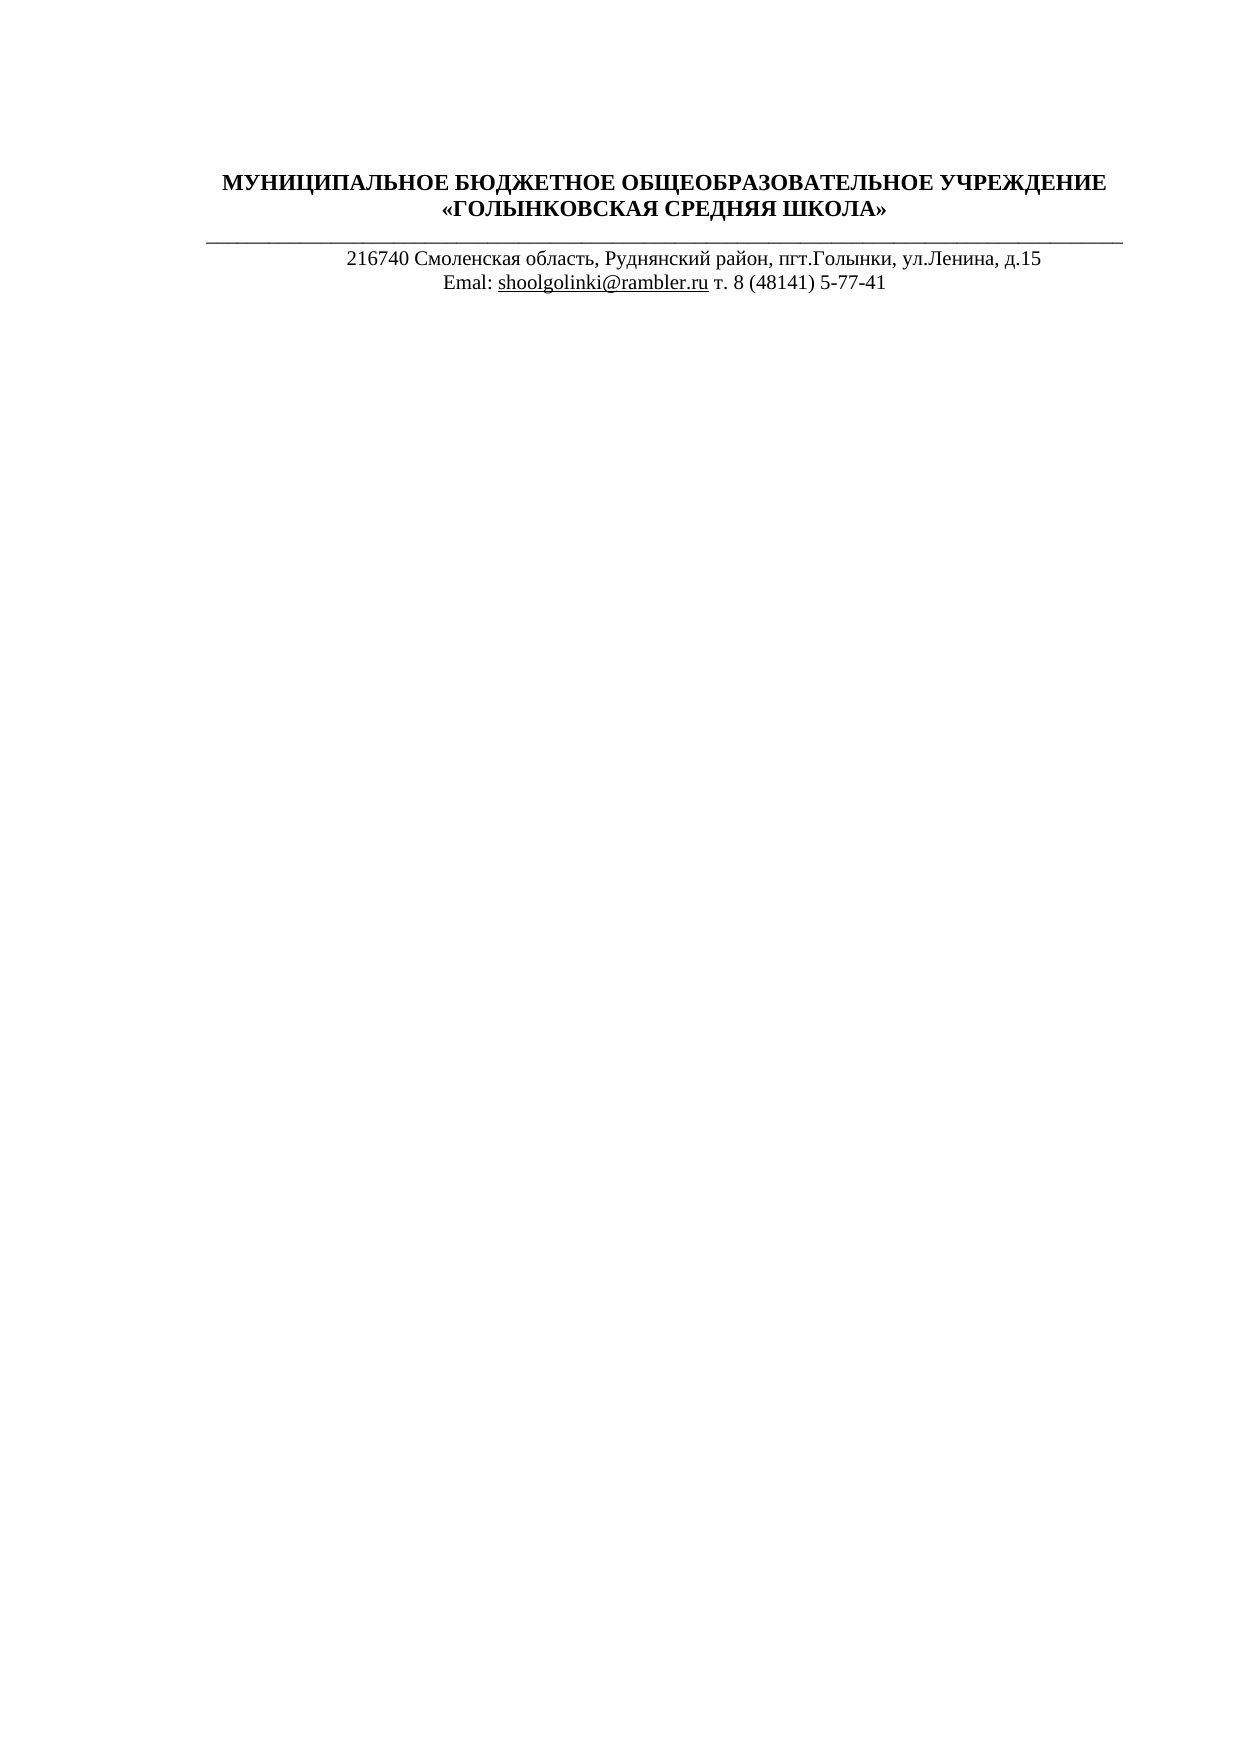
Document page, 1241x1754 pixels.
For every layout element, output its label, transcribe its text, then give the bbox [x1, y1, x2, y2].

text Emal: shoolgolinki@rambler.ru т. 8 (48141) 5-77-41 [177, 270, 1152, 294]
text ________________________________________________________________________________________ [177, 222, 1152, 246]
text 216740 Смоленская область, Руднянский район, пгт.Голынки, ул.Ленина, д.15 [236, 246, 1152, 270]
text МУНИЦИПАЛЬНОЕ БЮДЖЕТНОЕ ОБЩЕОБРАЗОВАТЕЛЬНОЕ УЧРЕЖДЕНИЕ «ГОЛЫНКОВСКАЯ СРЕДНЯЯ ШКОЛА» [177, 169, 1152, 222]
